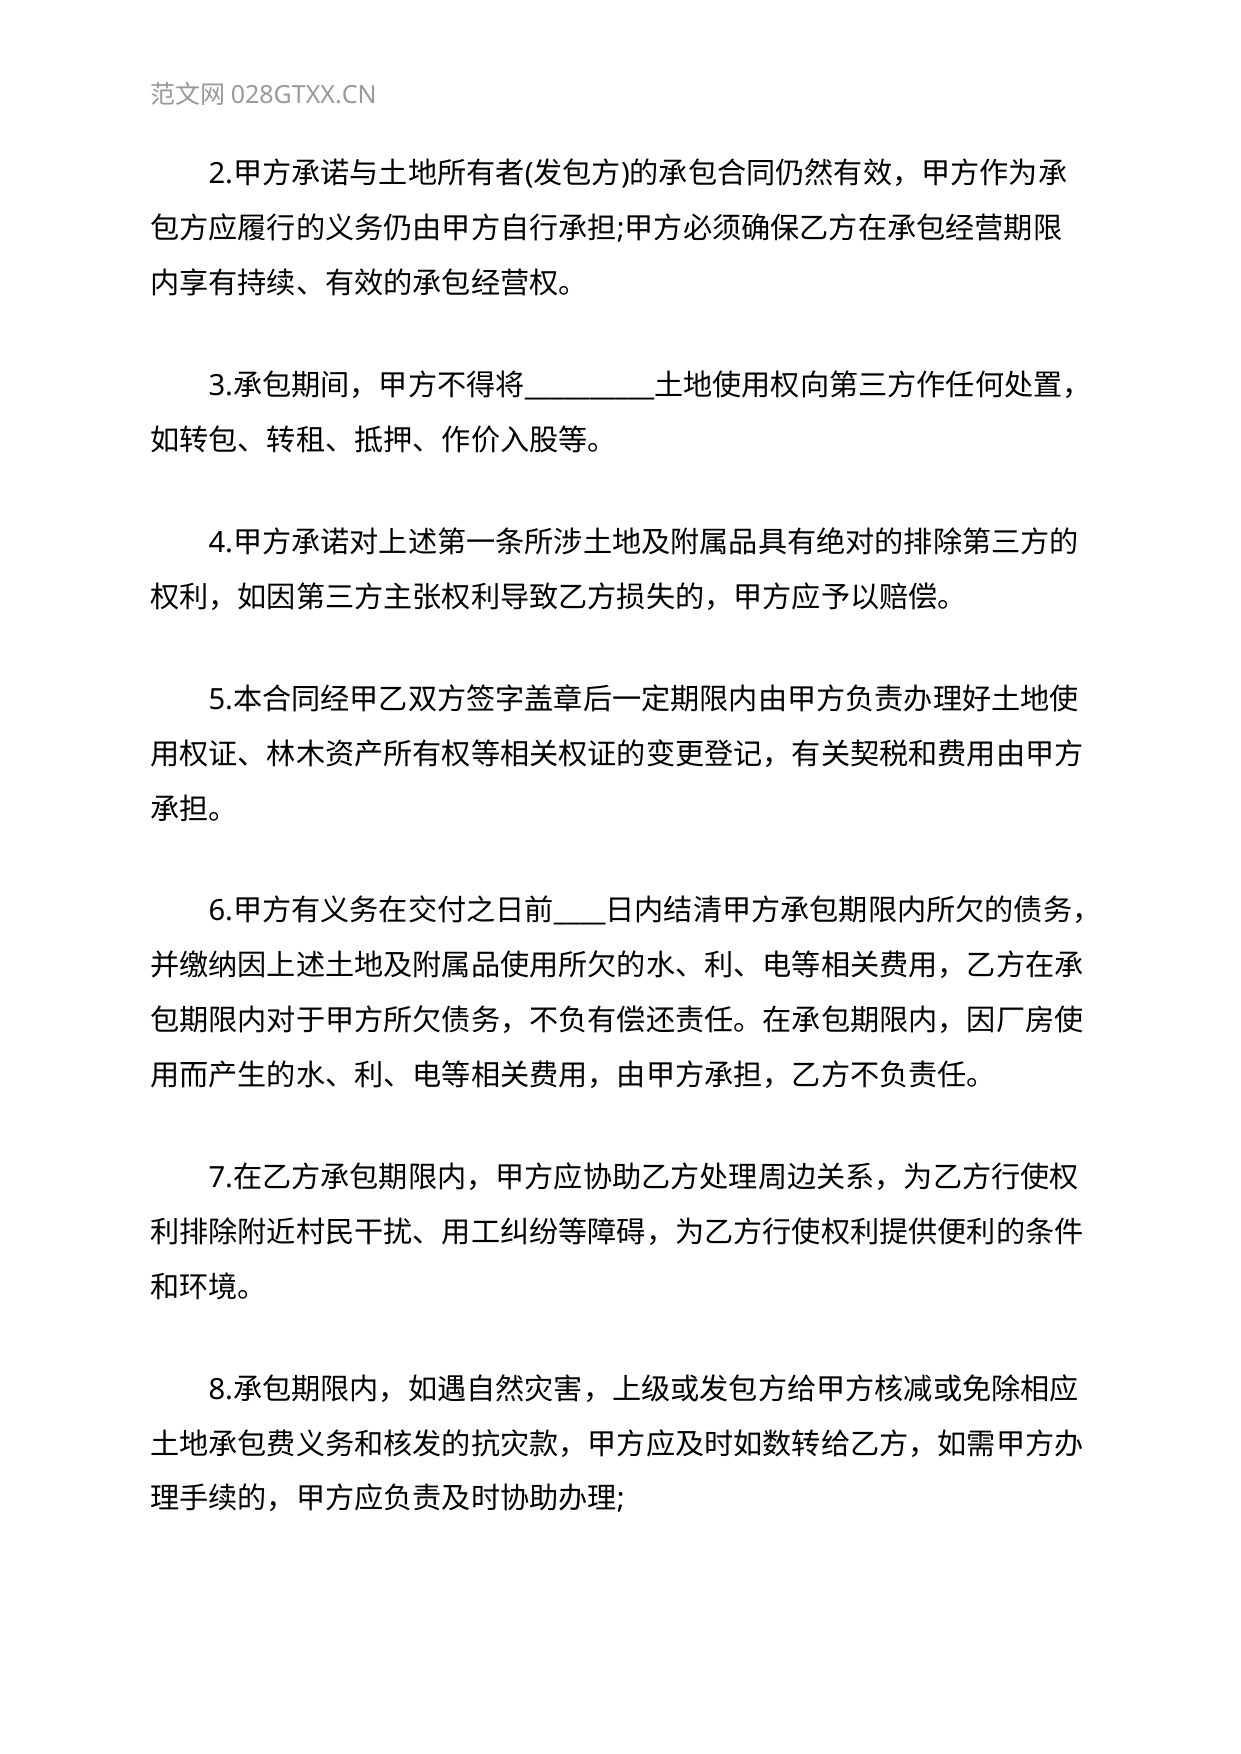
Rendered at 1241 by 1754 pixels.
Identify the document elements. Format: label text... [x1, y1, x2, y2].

text 8.承包期限内，如遇自然灾害，上级或发包方给甲方核减或免除相应土地承包费义务和核发的抗灾款，甲方应及时如数转给乙方，如需甲方办理手续的，甲方应负责及时协助办理; [150, 1365, 1090, 1517]
text 4.甲方承诺对上述第一条所涉土地及附属品具有绝对的排除第三方的权利，如因第三方主张权利导致乙方损失的，甲方应予以赔偿。 [150, 518, 1090, 616]
text 5.本合同经甲乙双方签字盖章后一定期限内由甲方负责办理好土地使用权证、林木资产所有权等相关权证的变更登记，有关契税和费用由甲方承担。 [150, 675, 1090, 827]
text 2.甲方承诺与土地所有者(发包方)的承包合同仍然有效，甲方作为承包方应履行的义务仍由甲方自行承担;甲方必须确保乙方在承包经营期限内享有持续、有效的承包经营权。 [150, 150, 1090, 302]
text 6.甲方有义务在交付之日前____日内结清甲方承包期限内所欠的债务，并缴纳因上述土地及附属品使用所欠的水、利、电等相关费用，乙方在承包期限内对于甲方所欠债务，不负有偿还责任。在承包期限内，因厂房使用而产生的水、利、电等相关费用，由甲方承担，乙方不负责任。 [150, 887, 1090, 1094]
text 3.承包期间，甲方不得将__________土地使用权向第三方作任何处置，如转包、转租、抵押、作价入股等。 [150, 362, 1090, 459]
text 7.在乙方承包期限内，甲方应协助乙方处理周边关系，为乙方行使权利排除附近村民干扰、用工纠纷等障碍，为乙方行使权利提供便利的条件和环境。 [150, 1153, 1090, 1306]
